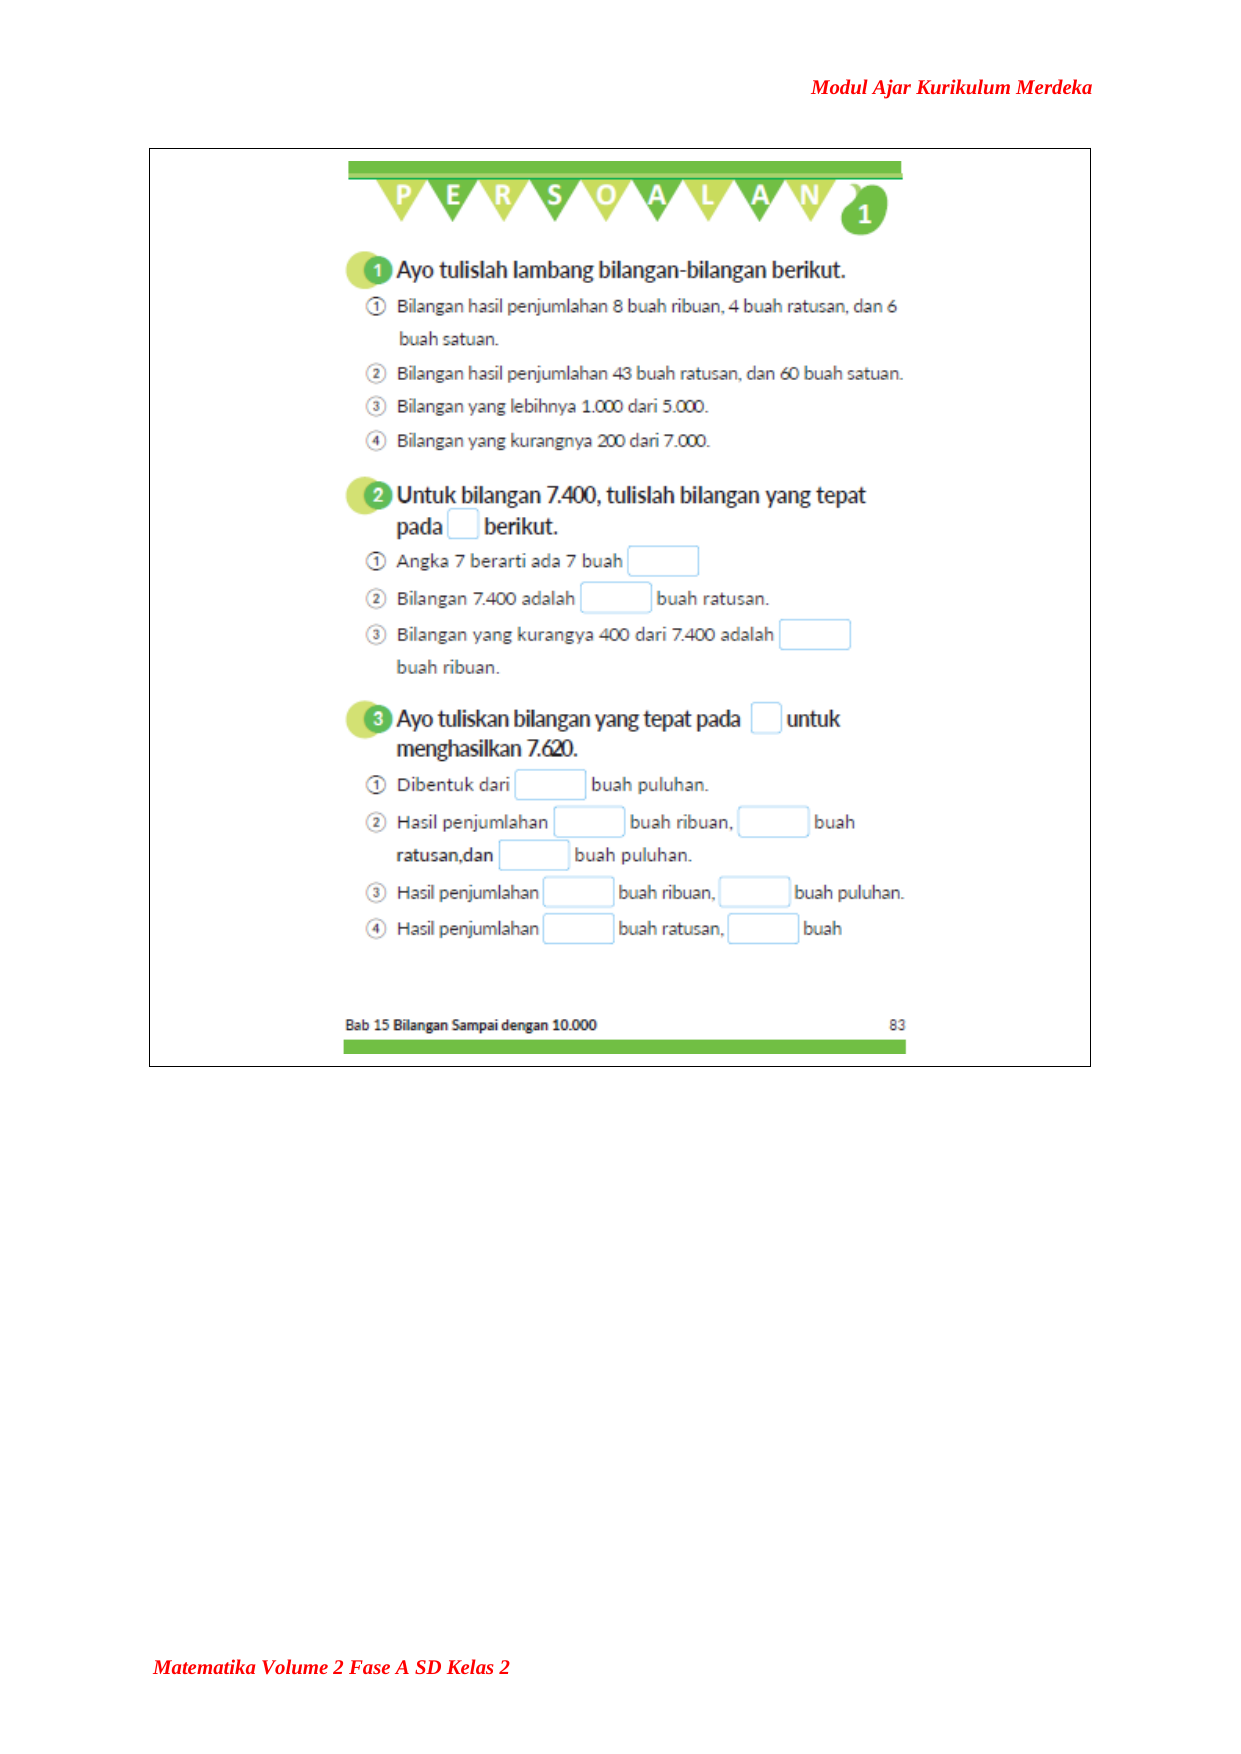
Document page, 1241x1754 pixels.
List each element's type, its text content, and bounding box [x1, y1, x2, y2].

picture [333, 161, 914, 1054]
table_cell LEMBAR KERJA PESERTA DIDIK (LKPD) Nama : Kelas : Petunjuk! [150, 149, 1090, 1066]
